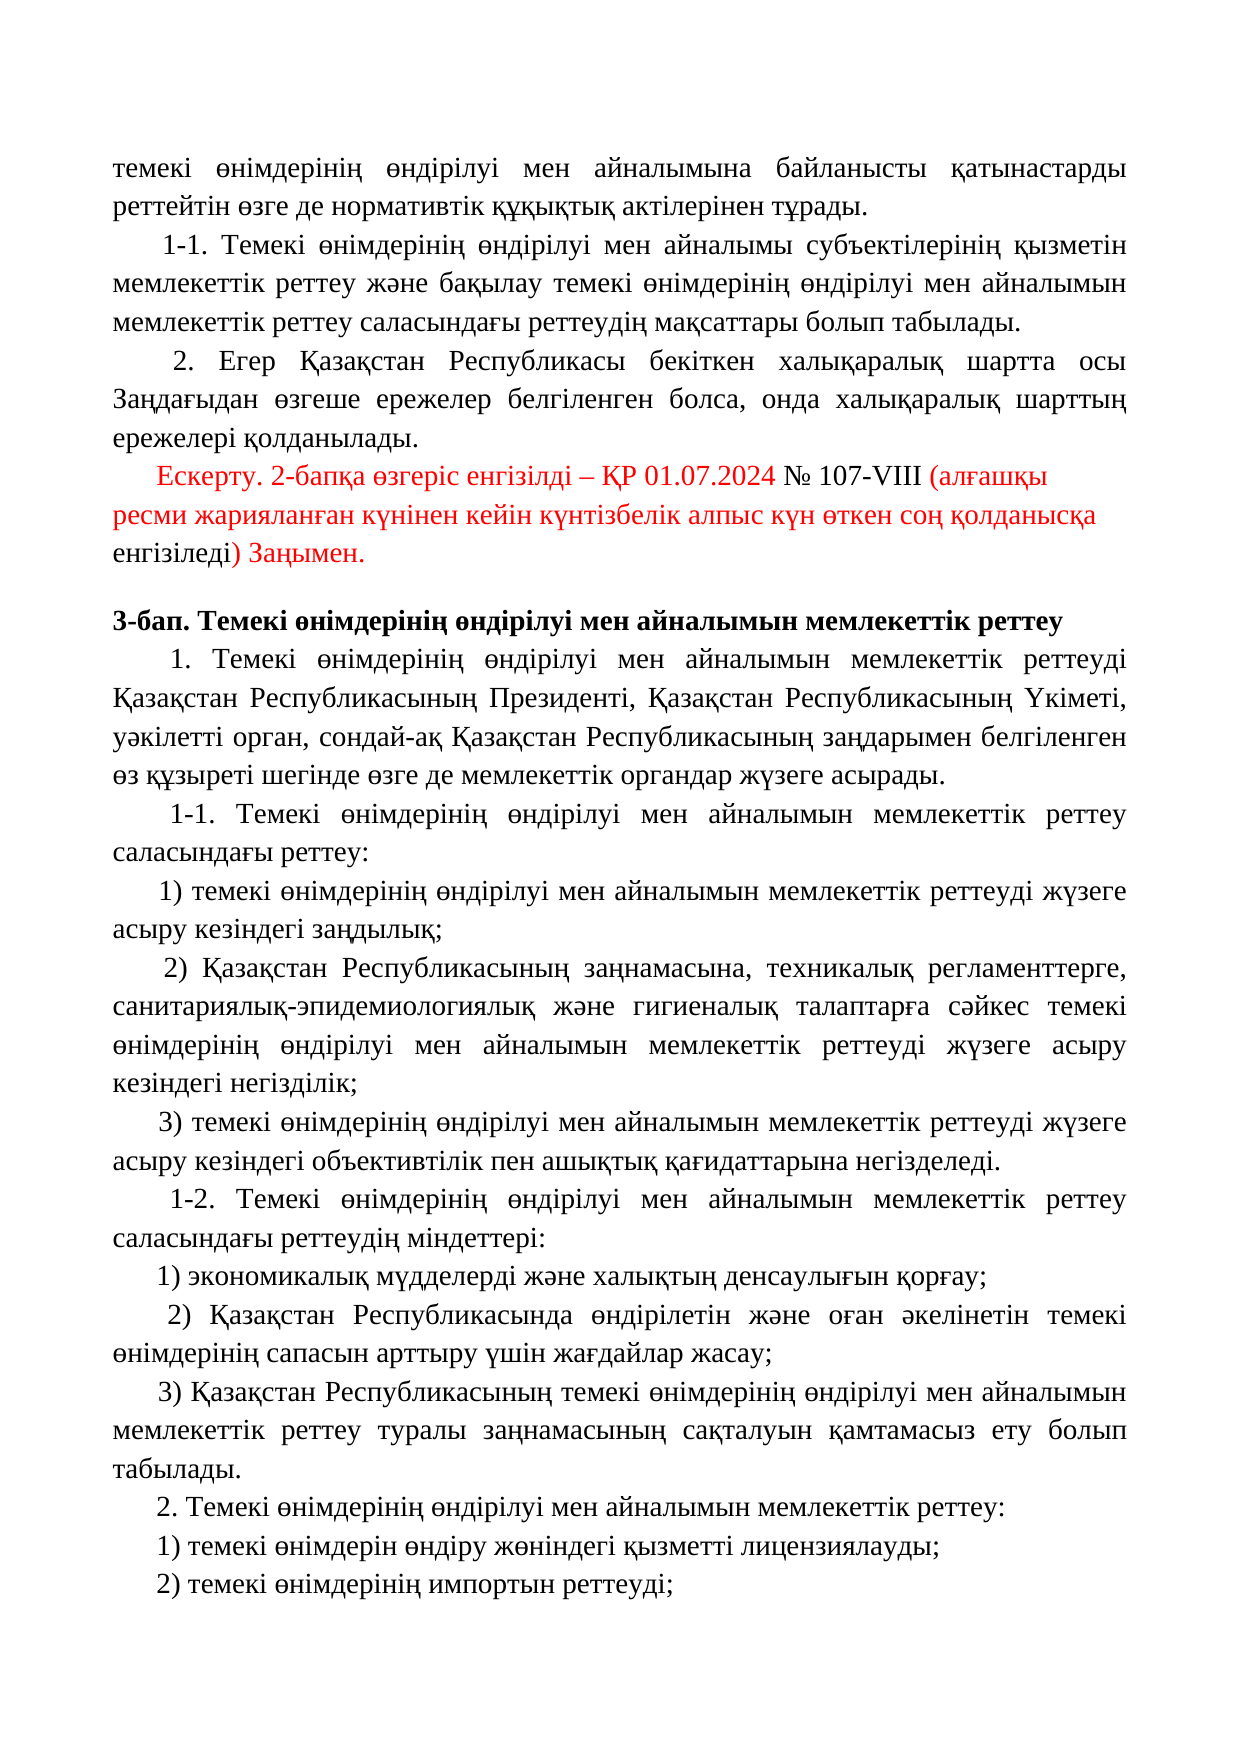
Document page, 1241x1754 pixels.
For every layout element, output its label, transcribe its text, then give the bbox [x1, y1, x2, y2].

text 1) темекi өнiмдерiн өндiру жөнiндегi қызметтi лицензиялауды; [112, 1528, 1128, 1562]
text 1) темекі өнімдерінің өндірілуі мен айналымын мемлекеттік реттеуді жүзеге асыру кезіндегі заңдылық; [112, 873, 1128, 945]
text 3) Қазақстан Республикасының темекі өнімдерінің өндірілуі мен айналымын мемлекеттік реттеу туралы заңнамасының сақталуын қамтамасыз ету болып табылады. [112, 1374, 1128, 1484]
text Ескерту. 2-бапқа өзгеріс енгізілді – ҚР 01.07.2024 № 107-VIII (алғашқы ресми жарияланған күнінен кейiн күнтiзбелiк алпыс күн өткен соң қолданысқа енгізіледі) Заңымен. [112, 458, 1128, 599]
text 1-1. Темекі өнімдерінің өндірілуі мен айналымы субъектілерінің қызметін мемлекеттік реттеу және бақылау темекі өнімдерінің өндірілуі мен айналымын мемлекеттік реттеу саласындағы реттеудің мақсаттары болып табылады. [112, 227, 1128, 338]
text 1) экономикалық мүдделерді және халықтың денсаулығын қорғау; [112, 1258, 1128, 1292]
text 1. Темекi өнiмдерiнiң өндiрiлуi мен айналымын мемлекеттiк реттеудi Қазақстан Республикасының Президенті, Қазақстан Республикасының Үкiметi, уәкiлеттi орган, сондай-ақ Қазақстан Республикасының заңдарымен белгiленген өз құзыретi шегiнде өзге де мемлекеттiк органдар жүзеге асырады. [112, 642, 1128, 791]
text 2) Қазақстан Республикасының заңнамасына, техникалық регламенттерге, санитариялық-эпидемиологиялық және гигиеналық талаптарға сәйкес темекі өнімдерінің өндірілуі мен айналымын мемлекеттік реттеуді жүзеге асыру кезіндегі негізділік; [112, 950, 1128, 1099]
text 3) темекі өнімдерінің өндірілуі мен айналымын мемлекеттік реттеуді жүзеге асыру кезіндегі объективтілік пен ашықтық қағидаттарына негізделеді. [112, 1104, 1128, 1176]
text 1-1. Темекі өнімдерінің өндірілуі мен айналымын мемлекеттік реттеу саласындағы реттеу: [112, 796, 1128, 868]
text 1-2. Темекі өнімдерінің өндірілуі мен айналымын мемлекеттік реттеу саласындағы реттеудің міндеттері: [112, 1181, 1128, 1253]
text 2) Қазақстан Республикасында өндірілетін және оған әкелінетін темекі өнімдерінің сапасын арттыру үшін жағдайлар жасау; [112, 1297, 1128, 1369]
text 2. Егер Қазақстан Республикасы бекiткен халықаралық шартта осы Заңдағыдан өзгеше ережелер белгiленген болса, онда халықаралық шарттың ережелерi қолданылады. [112, 343, 1128, 453]
text 2. Темекi өнiмдерiнiң өндiрiлуi мен айналымын мемлекеттiк реттеу: [112, 1489, 1128, 1523]
text 2) темекi өнiмдерiнiң импортын реттеудi; [112, 1567, 1128, 1600]
text 3-бап. Темекi өнiмдерiнiң өндiрiлуi мен айналымын мемлекеттiк реттеу [112, 603, 1128, 637]
